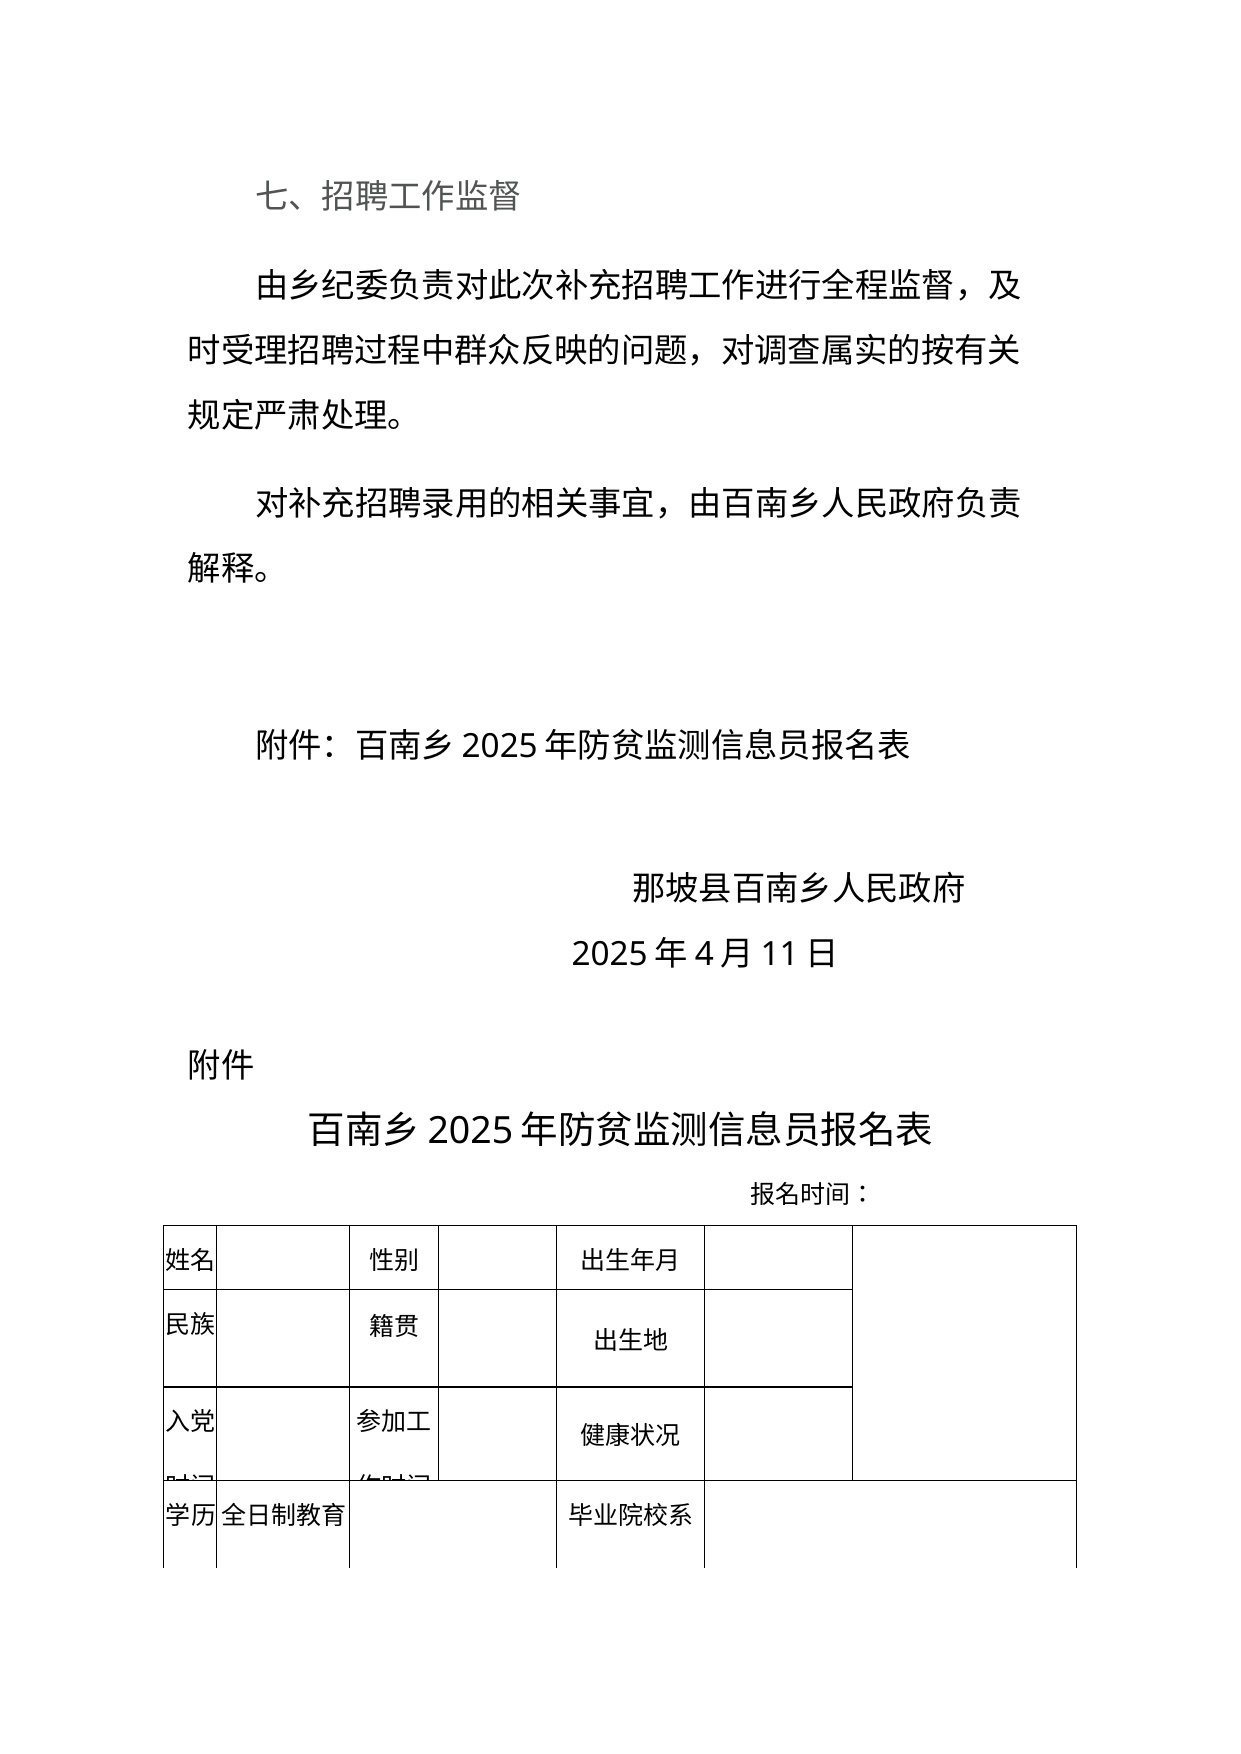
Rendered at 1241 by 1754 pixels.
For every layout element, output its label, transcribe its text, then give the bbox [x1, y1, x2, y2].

table_header [705, 1226, 852, 1289]
table_cell [705, 1481, 1076, 1568]
table_header [439, 1226, 556, 1289]
table_cell [705, 1290, 852, 1386]
text 百南乡2025年防贫监测信息员报名表 [187, 1095, 1053, 1160]
list 那坡县百南乡人民政府 [187, 853, 965, 918]
table_cell 出生地 [557, 1290, 704, 1386]
table_cell 学历学位 [164, 1481, 216, 1568]
table_header 姓名 [164, 1226, 216, 1289]
table_cell 全日制教育 [217, 1481, 349, 1568]
table_cell [439, 1388, 556, 1480]
table_header [853, 1226, 1076, 1480]
table_cell [705, 1388, 852, 1480]
text 附件：百南乡2025年防贫监测信息员报名表 [187, 711, 1053, 776]
table_cell [439, 1290, 556, 1386]
text 附件 [187, 1030, 1053, 1095]
table_cell 籍贯 [350, 1290, 438, 1386]
text 由乡纪委负责对此次补充招聘工作进行全程监督，及时受理招聘过程中群众反映的问题，对调查属实的按有关规定严肃处理。 [187, 250, 1053, 445]
table_cell [217, 1290, 349, 1386]
text 对补充招聘录用的相关事宜，由百南乡人民政府负责解释。 [187, 469, 1053, 599]
table_cell 健康状况 [557, 1388, 704, 1480]
table_cell 参加工作时间 [350, 1388, 438, 1480]
list 2025年4月11日 [187, 918, 965, 983]
text 七、招聘工作监督 [187, 162, 1053, 227]
table_header 出生年月 [557, 1226, 704, 1289]
text 报名时间： [187, 1160, 1053, 1225]
table_cell [350, 1481, 556, 1568]
table_header [217, 1226, 349, 1289]
table_cell 民族 [164, 1290, 216, 1386]
table_header 性别 [350, 1226, 438, 1289]
table_cell [217, 1388, 349, 1480]
table_cell 入党时间 [164, 1388, 216, 1480]
table_cell 毕业院校系及专业 [557, 1481, 704, 1568]
